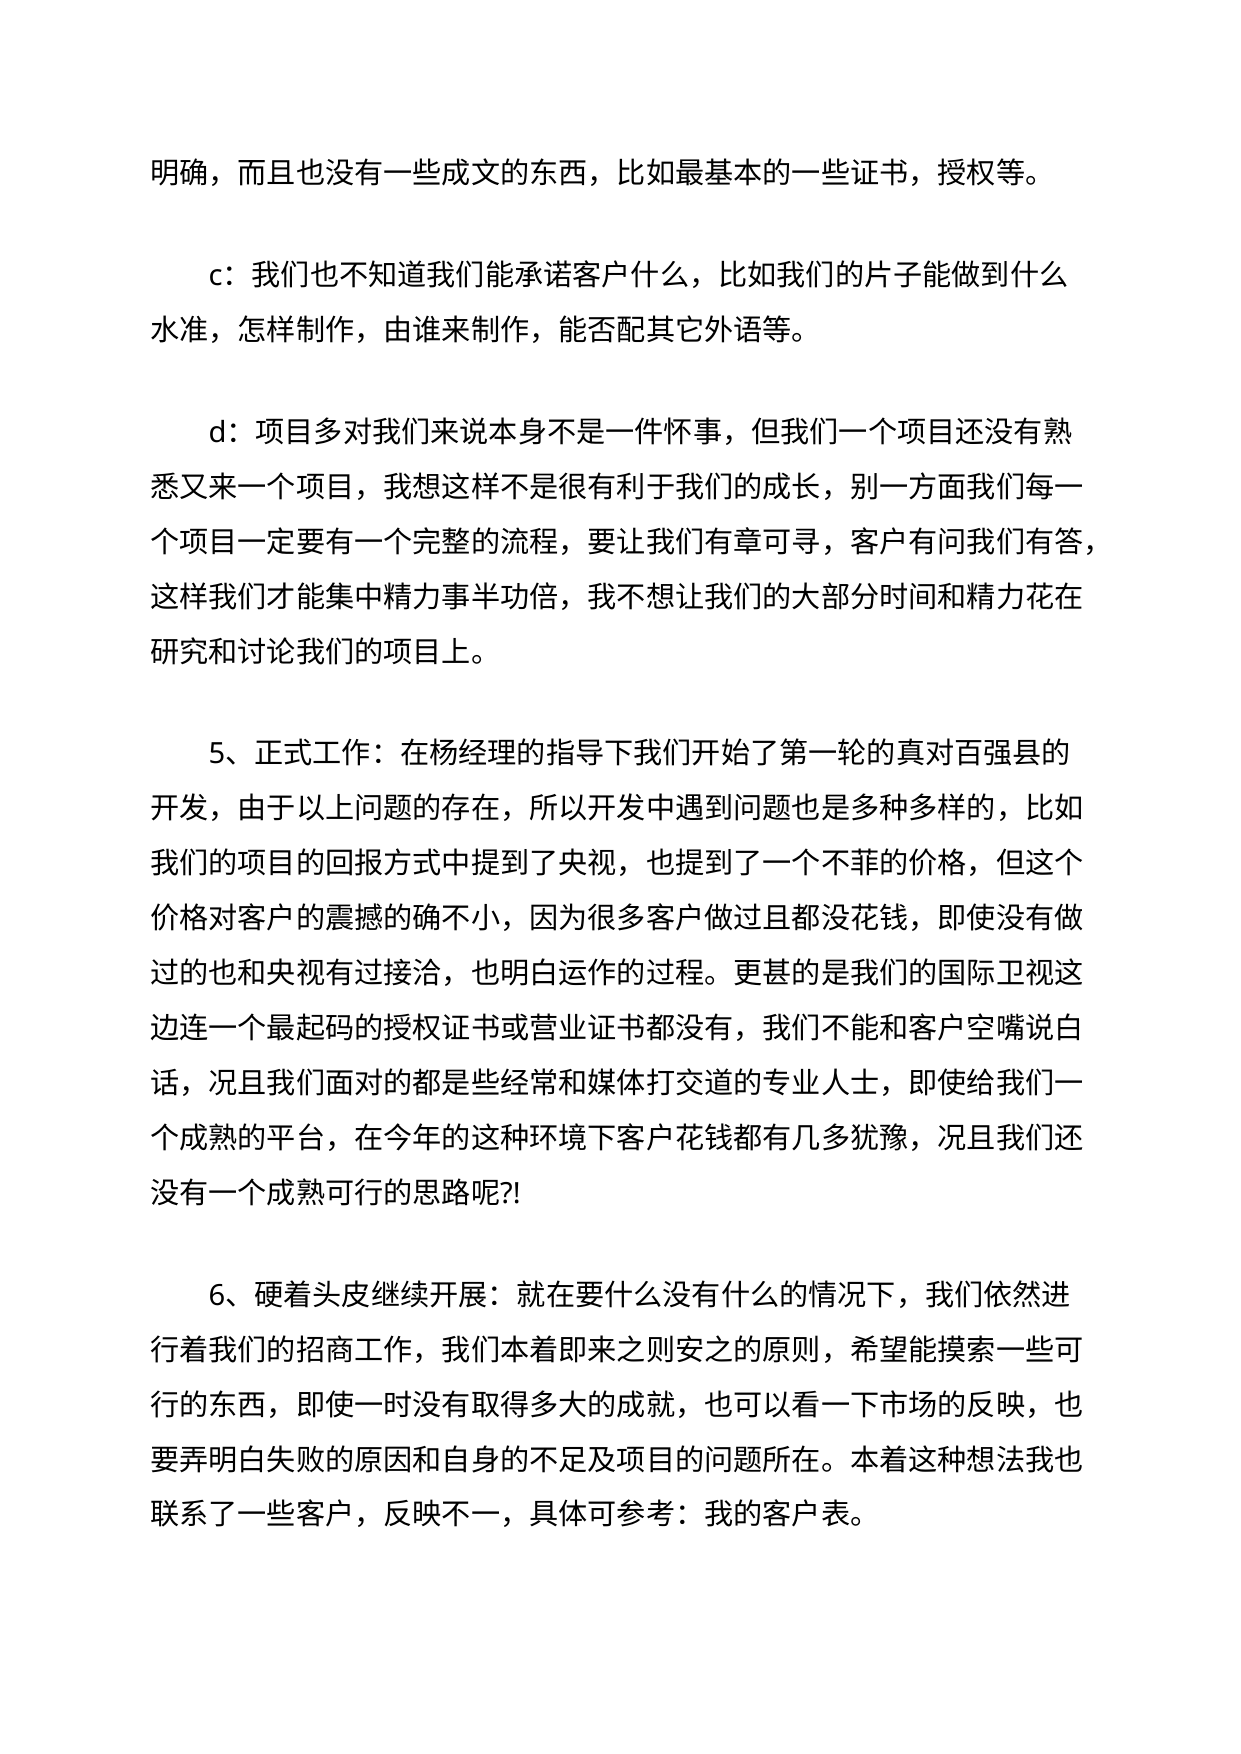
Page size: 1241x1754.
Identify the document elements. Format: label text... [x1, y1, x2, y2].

text 5、正式工作：在杨经理的指导下我们开始了第一轮的真对百强县的开发，由于以上问题的存在，所以开发中遇到问题也是多种多样的，比如我们的项目的回报方式中提到了央视，也提到了一个不菲的价格，但这个价格对客户的震撼的确不小，因为很多客户做过且都没花钱，即使没有做过的也和央视有过接洽，也明白运作的过程。更甚的是我们的国际卫视这边连一个最起码的授权证书或营业证书都没有，我们不能和客户空嘴说白话，况且我们面对的都是些经常和媒体打交道的专业人士，即使给我们一个成熟的平台，在今年的这种环境下客户花钱都有几多犹豫，况且我们还没有一个成熟可行的思路呢?! [150, 730, 1090, 1212]
text c：我们也不知道我们能承诺客户什么，比如我们的片子能做到什么水准，怎样制作，由谁来制作，能否配其它外语等。 [150, 252, 1090, 349]
text d：项目多对我们来说本身不是一件怀事，但我们一个项目还没有熟悉又来一个项目，我想这样不是很有利于我们的成长，别一方面我们每一个项目一定要有一个完整的流程，要让我们有章可寻，客户有问我们有答，这样我们才能集中精力事半功倍，我不想让我们的大部分时间和精力花在研究和讨论我们的项目上。 [150, 408, 1090, 671]
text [150, 150, 1090, 192]
text 6、硬着头皮继续开展：就在要什么没有什么的情况下，我们依然进行着我们的招商工作，我们本着即来之则安之的原则，希望能摸索一些可行的东西，即使一时没有取得多大的成就，也可以看一下市场的反映，也要弄明白失败的原因和自身的不足及项目的问题所在。本着这种想法我也联系了一些客户，反映不一，具体可参考：我的客户表。 [150, 1271, 1090, 1533]
